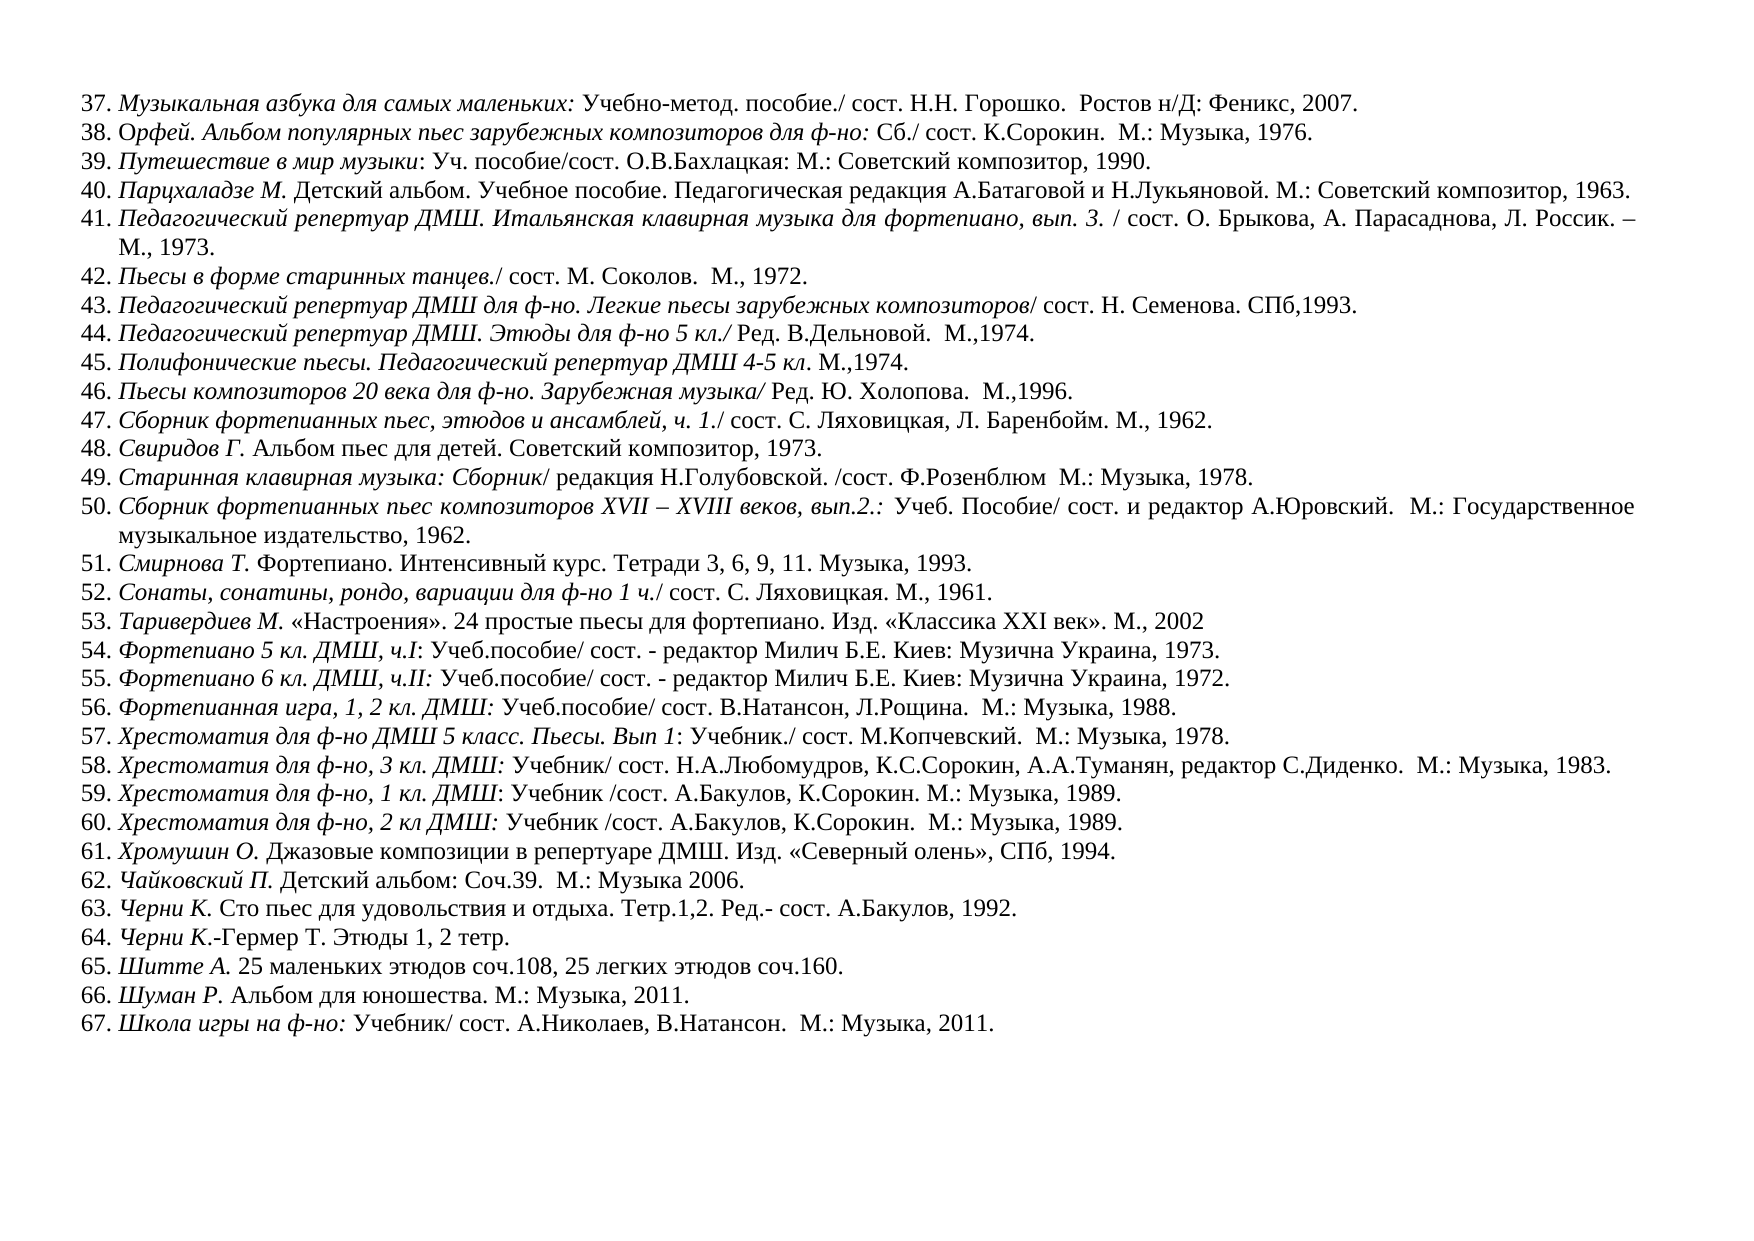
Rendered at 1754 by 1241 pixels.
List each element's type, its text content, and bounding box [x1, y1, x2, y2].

list Полифонические пьесы. Педагогический репертуар ДМШ 4-5 кл. М.,1974. [81, 347, 1636, 376]
list Сборник фортепианных пьес, этюдов и ансамблей, ч. 1./ сост. С. Ляховицкая, Л. Баренбойм. М., 1962. [81, 405, 1636, 433]
list Парцхаладзе М. Детский альбом. Учебное пособие. Педагогическая редакция А.Батаговой и Н.Лукьяновой. М.: Советский композитор, 1963. [81, 175, 1636, 203]
list Путешествие в мир музыки: Уч. пособие/сост. О.В.Бахлацкая: М.: Советский композитор, 1990. [81, 146, 1636, 175]
list Старинная клавирная музыка: Сборник/ редакция Н.Голубовской. /сост. Ф.Розенблюм М.: Музыка, 1978. [81, 462, 1636, 491]
list Черни К.-Гермер Т. Этюды 1, 2 тетр. [81, 922, 1636, 951]
list Педагогический репертуар ДМШ. Этюды для ф-но 5 кл./ Ред. В.Дельновой. М.,1974. [81, 318, 1636, 347]
list Фортепиано 6 кл. ДМШ, ч.II: Учеб.пособие/ сост. - редактор Милич Б.Е. Киев: Музична Украина, 1972. [81, 663, 1636, 692]
list Хрестоматия для ф-но, 2 кл ДМШ: Учебник /сост. А.Бакулов, К.Сорокин. М.: Музыка, 1989. [81, 807, 1636, 836]
list Музыкальная азбука для самых маленьких: Учебно-метод. пособие./ сост. Н.Н. Горошко. Ростов н/Д: Феникс, 2007. [81, 88, 1636, 117]
list Хрестоматия для ф-но, 3 кл. ДМШ: Учебник/ сост. Н.А.Любомудров, К.С.Сорокин, А.А.Туманян, редактор С.Диденко. М.: Музыка, 1983. [81, 750, 1636, 778]
list Фортепиано 5 кл. ДМШ, ч.I: Учеб.пособие/ сост. - редактор Милич Б.Е. Киев: Музична Украина, 1973. [81, 635, 1636, 663]
list Таривердиев М. «Настроения». 24 простые пьесы для фортепиано. Изд. «Классика XXI век». М., 2002 [81, 606, 1636, 635]
list Орфей. Альбом популярных пьес зарубежных композиторов для ф-но: Сб./ сост. К.Сорокин. М.: Музыка, 1976. [81, 117, 1636, 146]
list Пьесы в форме старинных танцев./ сост. М. Соколов. М., 1972. [81, 261, 1636, 290]
list Фортепианная игра, 1, 2 кл. ДМШ: Учеб.пособие/ сост. В.Натансон, Л.Рощина. М.: Музыка, 1988. [81, 692, 1636, 721]
list Педагогический репертуар ДМШ. Итальянская клавирная музыка для фортепиано, вып. 3. / сост. О. Брыкова, А. Парасаднова, Л. Россик. – М., 1973. [81, 203, 1636, 261]
list Шитте А. 25 маленьких этюдов соч.108, 25 легких этюдов соч.160. [81, 951, 1636, 980]
list Педагогический репертуар ДМШ для ф-но. Легкие пьесы зарубежных композиторов/ сост. Н. Семенова. СПб,1993. [81, 290, 1636, 318]
list Чайковский П. Детский альбом: Соч.39. М.: Музыка 2006. [81, 865, 1636, 893]
list Шуман Р. Альбом для юношества. М.: Музыка, 2011. [81, 980, 1636, 1008]
list Хрестоматия для ф-но, 1 кл. ДМШ: Учебник /сост. А.Бакулов, К.Сорокин. М.: Музыка, 1989. [81, 778, 1636, 807]
list Пьесы композиторов 20 века для ф-но. Зарубежная музыка/ Ред. Ю. Холопова. М.,1996. [81, 376, 1636, 405]
list Черни К. Сто пьес для удовольствия и отдыха. Тетр.1,2. Ред.- сост. А.Бакулов, 1992. [81, 893, 1636, 922]
list Хрестоматия для ф-но ДМШ 5 класс. Пьесы. Вып 1: Учебник./ сост. М.Копчевский. М.: Музыка, 1978. [81, 721, 1636, 750]
list Школа игры на ф-но: Учебник/ сост. А.Николаев, В.Натансон. М.: Музыка, 2011. [81, 1008, 1636, 1037]
list Хромушин О. Джазовые композиции в репертуаре ДМШ. Изд. «Северный олень», СПб, 1994. [81, 836, 1636, 865]
list Сборник фортепианных пьес композиторов XVII – XVIII веков, вып.2.: Учеб. Пособие/ сост. и редактор А.Юровский. М.: Государственное музыкальное издательство, 1962. [81, 491, 1636, 548]
list Свиридов Г. Альбом пьес для детей. Советский композитор, 1973. [81, 433, 1636, 462]
list Смирнова Т. Фортепиано. Интенсивный курс. Тетради 3, 6, 9, 11. Музыка, 1993. [81, 548, 1636, 577]
list Сонаты, сонатины, рондо, вариации для ф-но 1 ч./ сост. С. Ляховицкая. М., 1961. [81, 577, 1636, 606]
